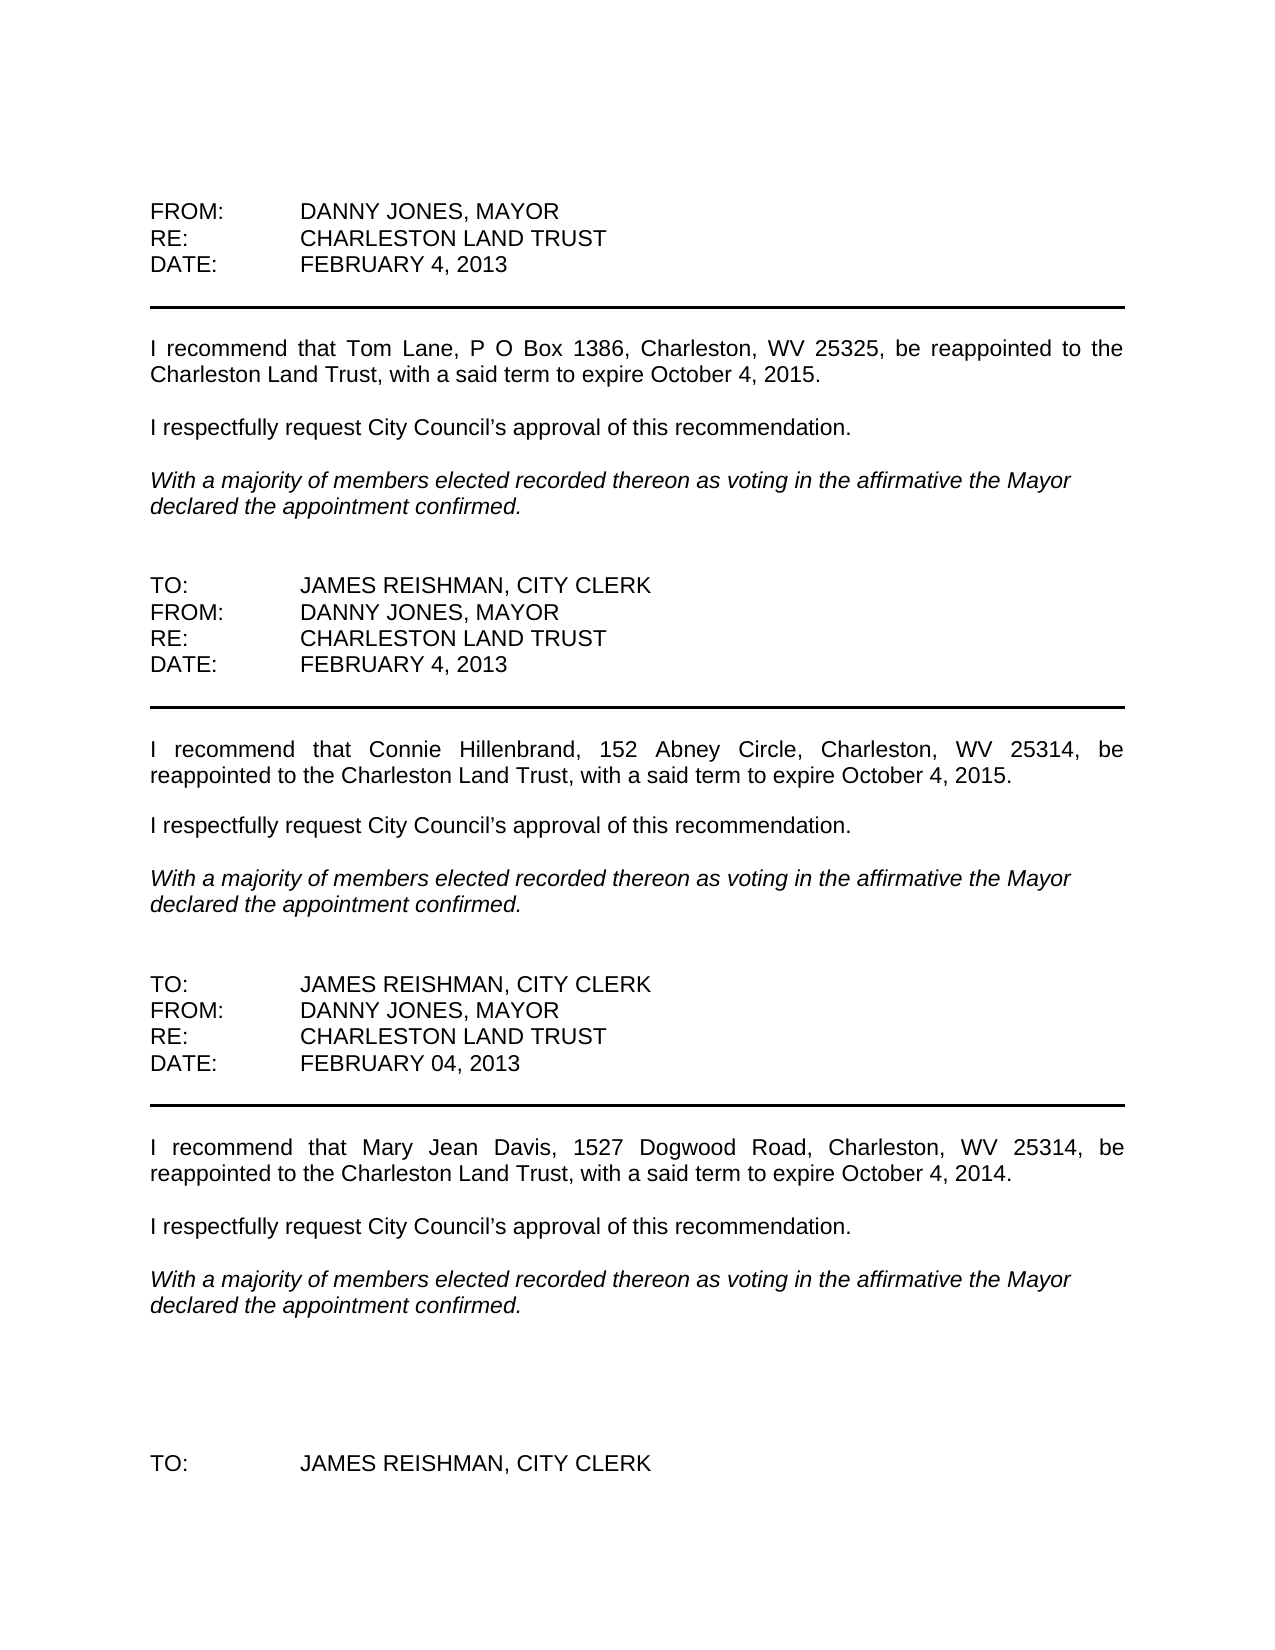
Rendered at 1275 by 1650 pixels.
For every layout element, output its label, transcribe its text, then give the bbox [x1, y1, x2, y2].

text With a majority of members elected recorded thereon as voting in the affirmative the Mayor declared the appointment confirmed. [150, 865, 1125, 918]
text I respectfully request City Council’s approval of this recommendation. [150, 414, 1125, 441]
text FROM: DANNY JONES, MAYOR [150, 997, 1125, 1023]
text DATE: FEBRUARY 4, 2013 [150, 651, 1125, 678]
text I respectfully request City Council’s approval of this recommendation. [150, 1213, 1125, 1239]
text I recommend that Connie Hillenbrand, 152 Abney Circle, Charleston, WV 25314, be reappointed to the Charleston Land Trust, with a said term to expire October 4, 2015. [150, 736, 1125, 788]
text I recommend that Mary Jean Davis, 1527 Dogwood Road, Charleston, WV 25314, be reappointed to the Charleston Land Trust, with a said term to expire October 4, 2014. [150, 1134, 1125, 1187]
text RE: CHARLESTON LAND TRUST [150, 1023, 1125, 1049]
text With a majority of members elected recorded thereon as voting in the affirmative the Mayor declared the appointment confirmed. [150, 1266, 1125, 1318]
text FROM: DANNY JONES, MAYOR [150, 198, 1125, 224]
text RE: CHARLESTON LAND TRUST [150, 625, 1125, 651]
text FROM: DANNY JONES, MAYOR [150, 599, 1125, 625]
text TO: JAMES REISHMAN, CITY CLERK [150, 1450, 1125, 1476]
text DATE: FEBRUARY 04, 2013 [150, 1049, 1125, 1076]
text RE: CHARLESTON LAND TRUST [150, 224, 1125, 251]
text I respectfully request City Council’s approval of this recommendation. [150, 812, 1125, 839]
text TO: JAMES REISHMAN, CITY CLERK [150, 971, 1125, 997]
text TO: JAMES REISHMAN, CITY CLERK [150, 572, 1125, 599]
text DATE: FEBRUARY 4, 2013 [150, 251, 1125, 277]
text With a majority of members elected recorded thereon as voting in the affirmative the Mayor declared the appointment confirmed. [150, 467, 1125, 519]
text I recommend that Tom Lane, P O Box 1386, Charleston, WV 25325, be reappointed to the Charleston Land Trust, with a said term to expire October 4, 2015. [150, 335, 1125, 388]
